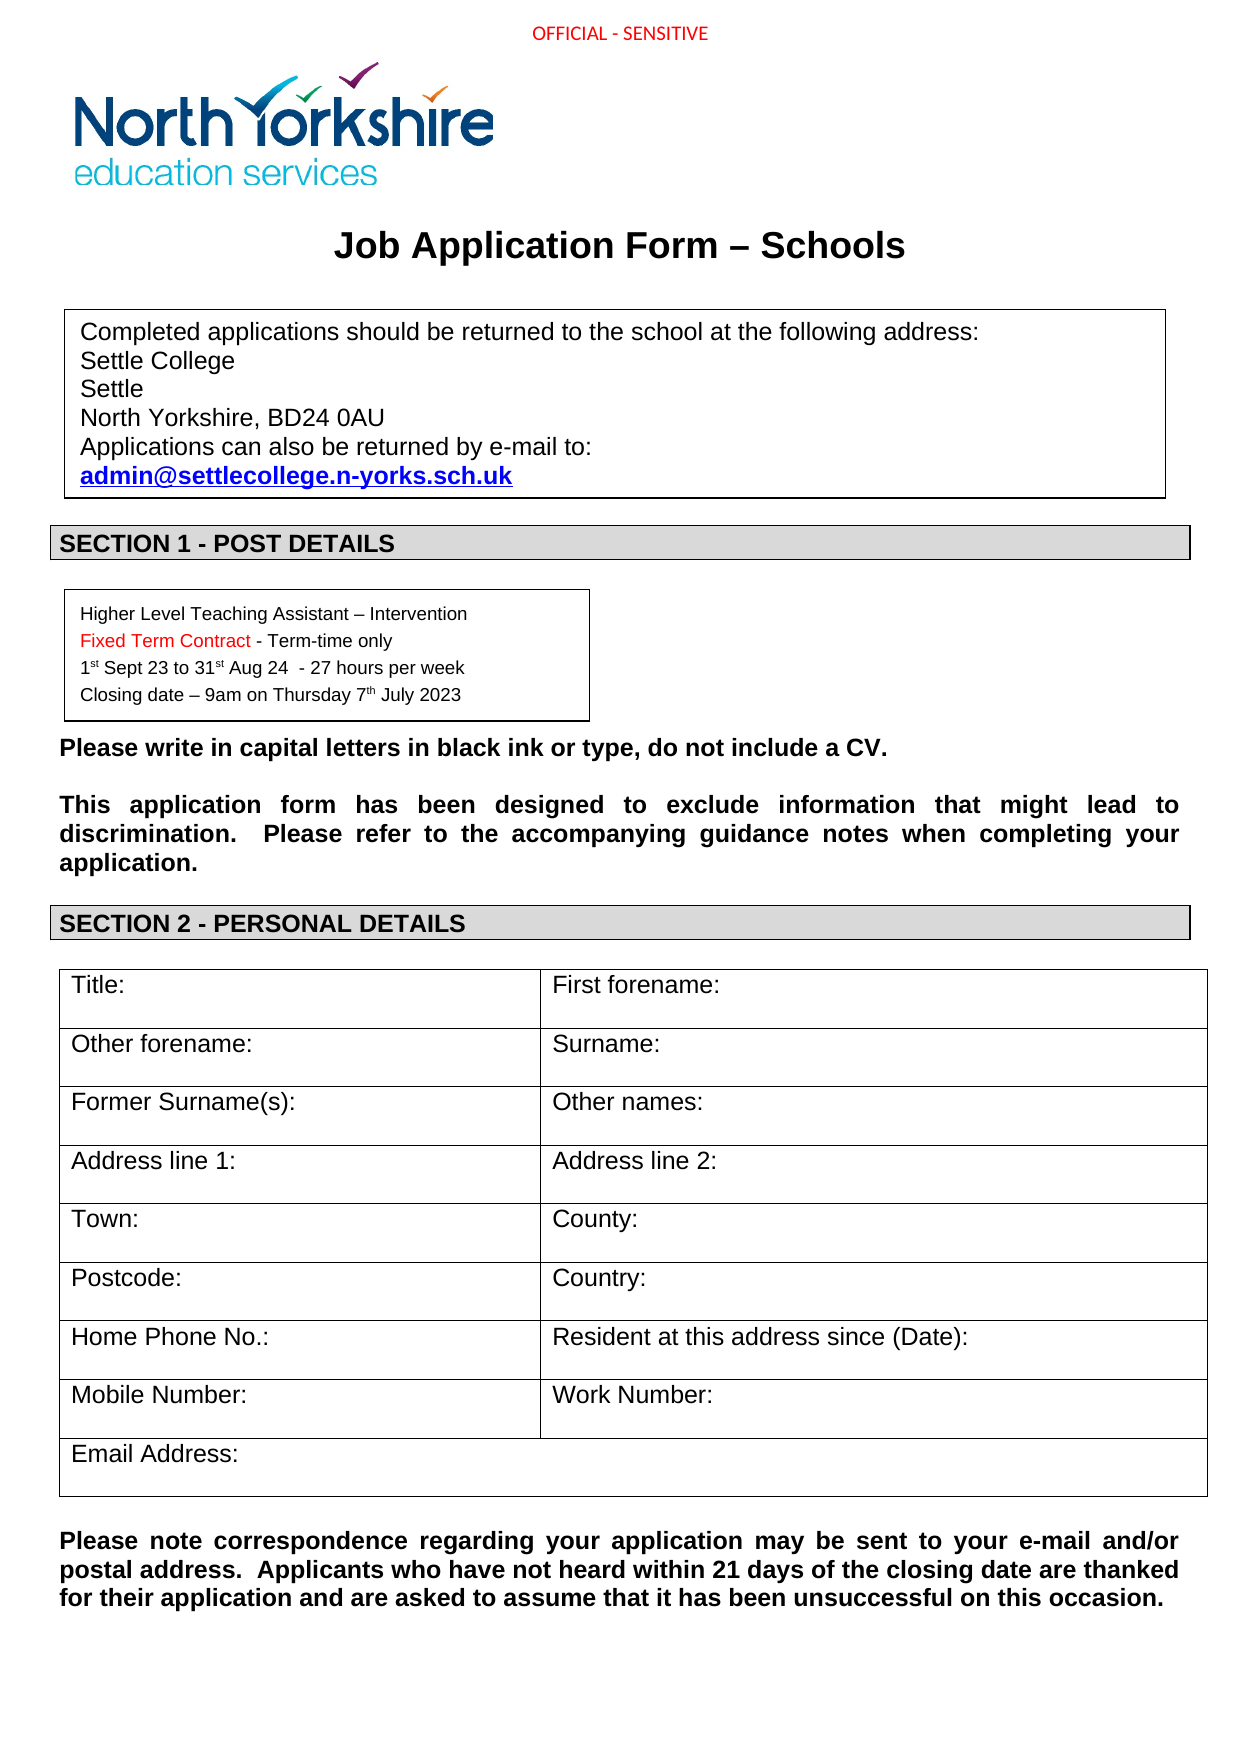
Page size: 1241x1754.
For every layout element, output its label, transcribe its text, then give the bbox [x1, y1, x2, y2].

table_cell Email Address: [60, 1439, 1207, 1496]
text Job Application Form – Schools [59, 223, 1181, 267]
text SECTION 1 - POST DETAILS [51, 526, 1189, 559]
table_cell Other forename: [60, 1029, 540, 1086]
table_cell Surname: [541, 1029, 1207, 1086]
text Please note correspondence regarding your application may be sent to your e-mail and/or postal address. Applicants who have not heard within 21 days of the closing date are thanked for their application and are asked to assume that it has been unsuccessful on this occasion. [59, 1526, 1181, 1612]
table_cell Address line 2: [541, 1146, 1207, 1203]
table_cell Mobile Number: [60, 1380, 540, 1437]
table_cell Other names: [541, 1087, 1207, 1145]
text This application form has been designed to exclude information that might lead to discrimination. Please refer to the accompanying guidance notes when completing your application. [59, 790, 1181, 877]
table_cell Postcode: [60, 1263, 540, 1320]
table_cell County: [541, 1204, 1207, 1262]
table_header First forename: [541, 970, 1207, 1028]
text SECTION 2 - PERSONAL DETAILS [51, 906, 1189, 939]
table_cell Home Phone No.: [60, 1321, 540, 1379]
picture [74, 62, 493, 184]
table_cell Town: [60, 1204, 540, 1262]
table_cell Resident at this address since (Date): [541, 1321, 1207, 1379]
table_header Title: [60, 970, 540, 1028]
table_cell Country: [541, 1263, 1207, 1320]
table_cell Former Surname(s): [60, 1087, 540, 1145]
table_cell Address line 1: [60, 1146, 540, 1203]
text Please write in capital letters in black ink or type, do not include a CV. [59, 733, 1181, 762]
table_cell Work Number: [541, 1380, 1207, 1437]
